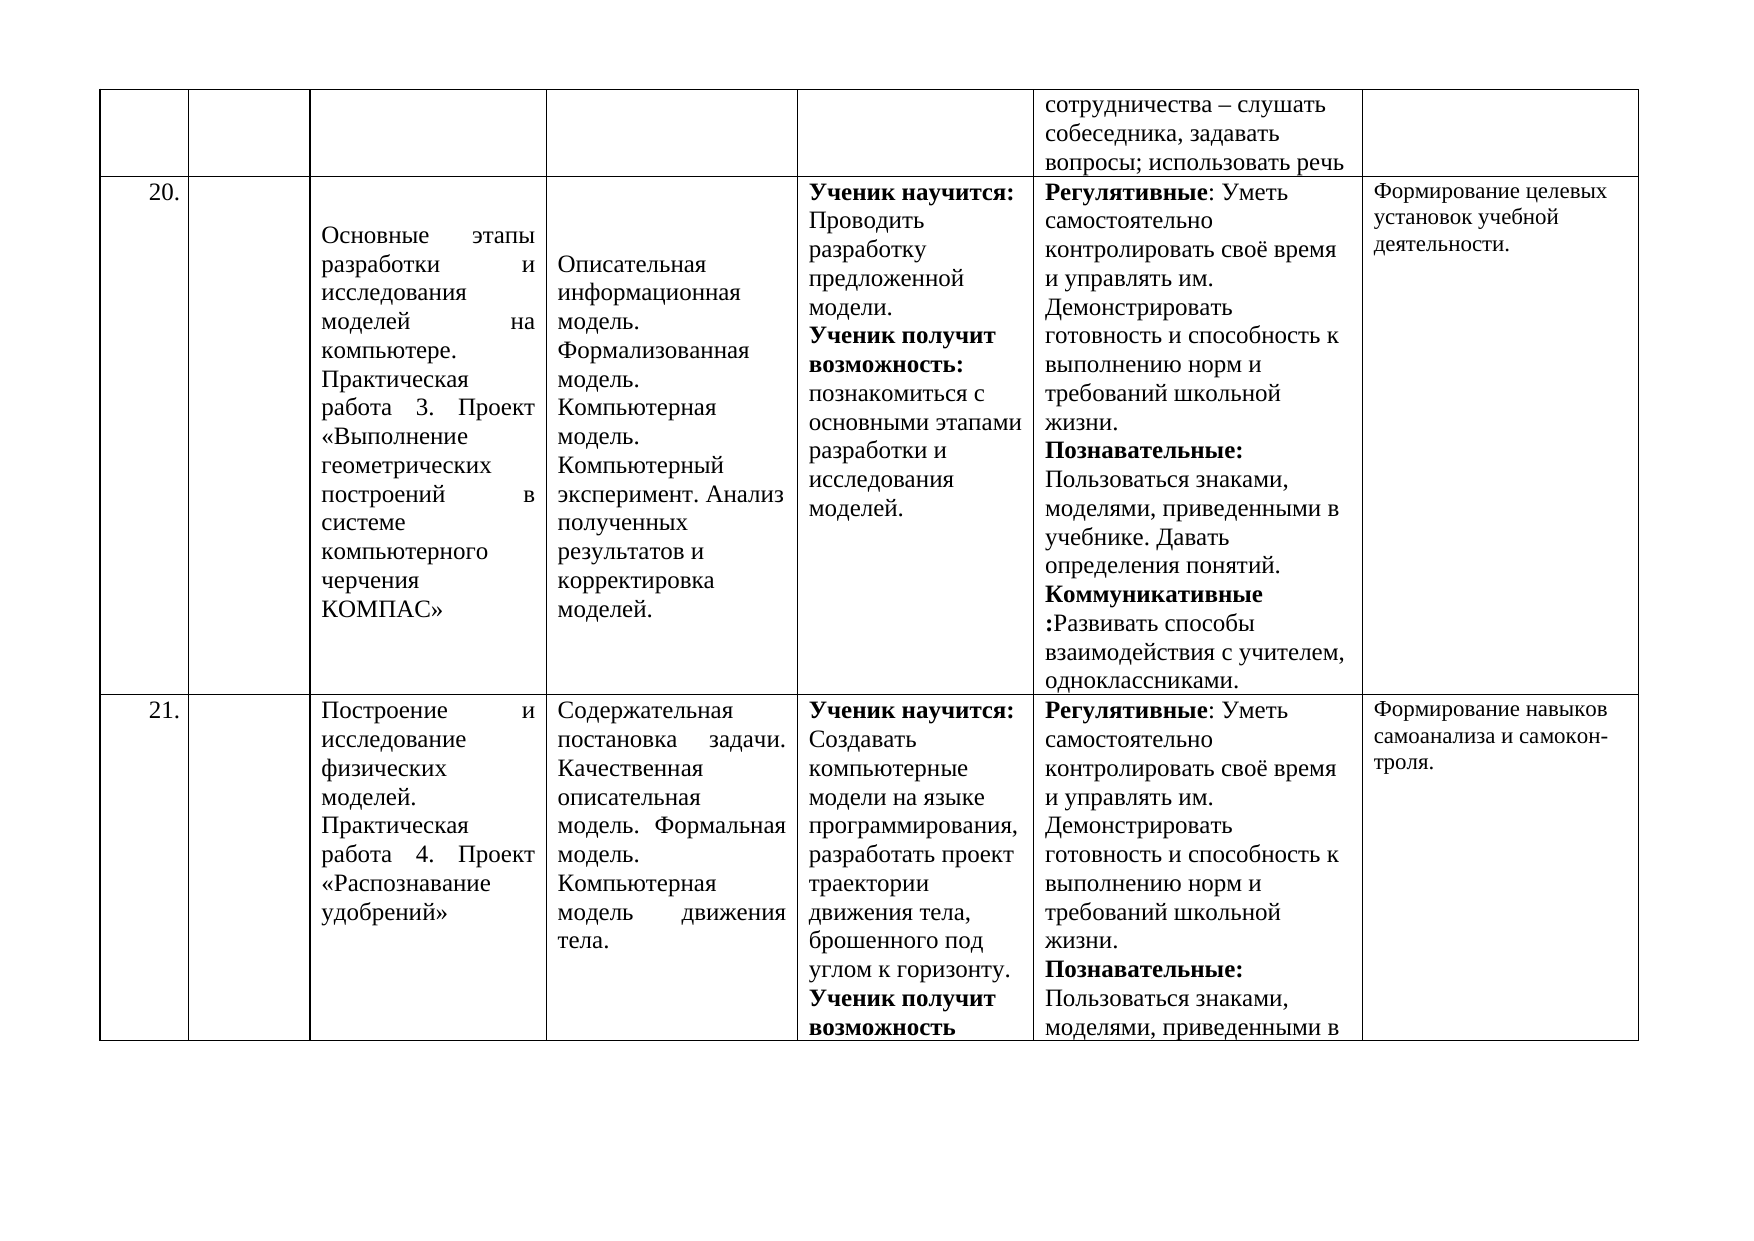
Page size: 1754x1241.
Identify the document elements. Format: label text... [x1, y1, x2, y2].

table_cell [798, 90, 1033, 176]
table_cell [547, 90, 797, 176]
table_cell Основные этапы разработки и исследования моделей на компьютере. Практическая работа 3. Проект «Выполнение геометрических построений в системе компьютерного черчения КОМПАС» [311, 177, 546, 694]
table_cell [189, 177, 309, 694]
table_cell [101, 695, 188, 1040]
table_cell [798, 695, 1033, 1040]
table_cell [101, 90, 188, 176]
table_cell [311, 695, 546, 1040]
table_cell [189, 90, 309, 176]
table_cell [189, 695, 309, 1040]
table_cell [311, 90, 546, 176]
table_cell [1034, 90, 1362, 176]
table_cell [101, 177, 188, 694]
table_cell Ученик научится: Проводить разработку предложенной модели. Ученик получит возможность: познакомиться с основными этапами разработки и исследования моделей. [798, 177, 1033, 694]
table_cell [1034, 695, 1362, 1040]
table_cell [1363, 695, 1638, 1040]
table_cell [547, 695, 797, 1040]
table_cell Описательная информационная модель. Формализованная модель. Компьютерная модель. Компьютерный эксперимент. Анализ полученных результатов и корректировка моделей. [547, 177, 797, 694]
table_cell Формирование целевых установок учебной деятельности. [1363, 177, 1638, 694]
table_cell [1363, 90, 1638, 176]
